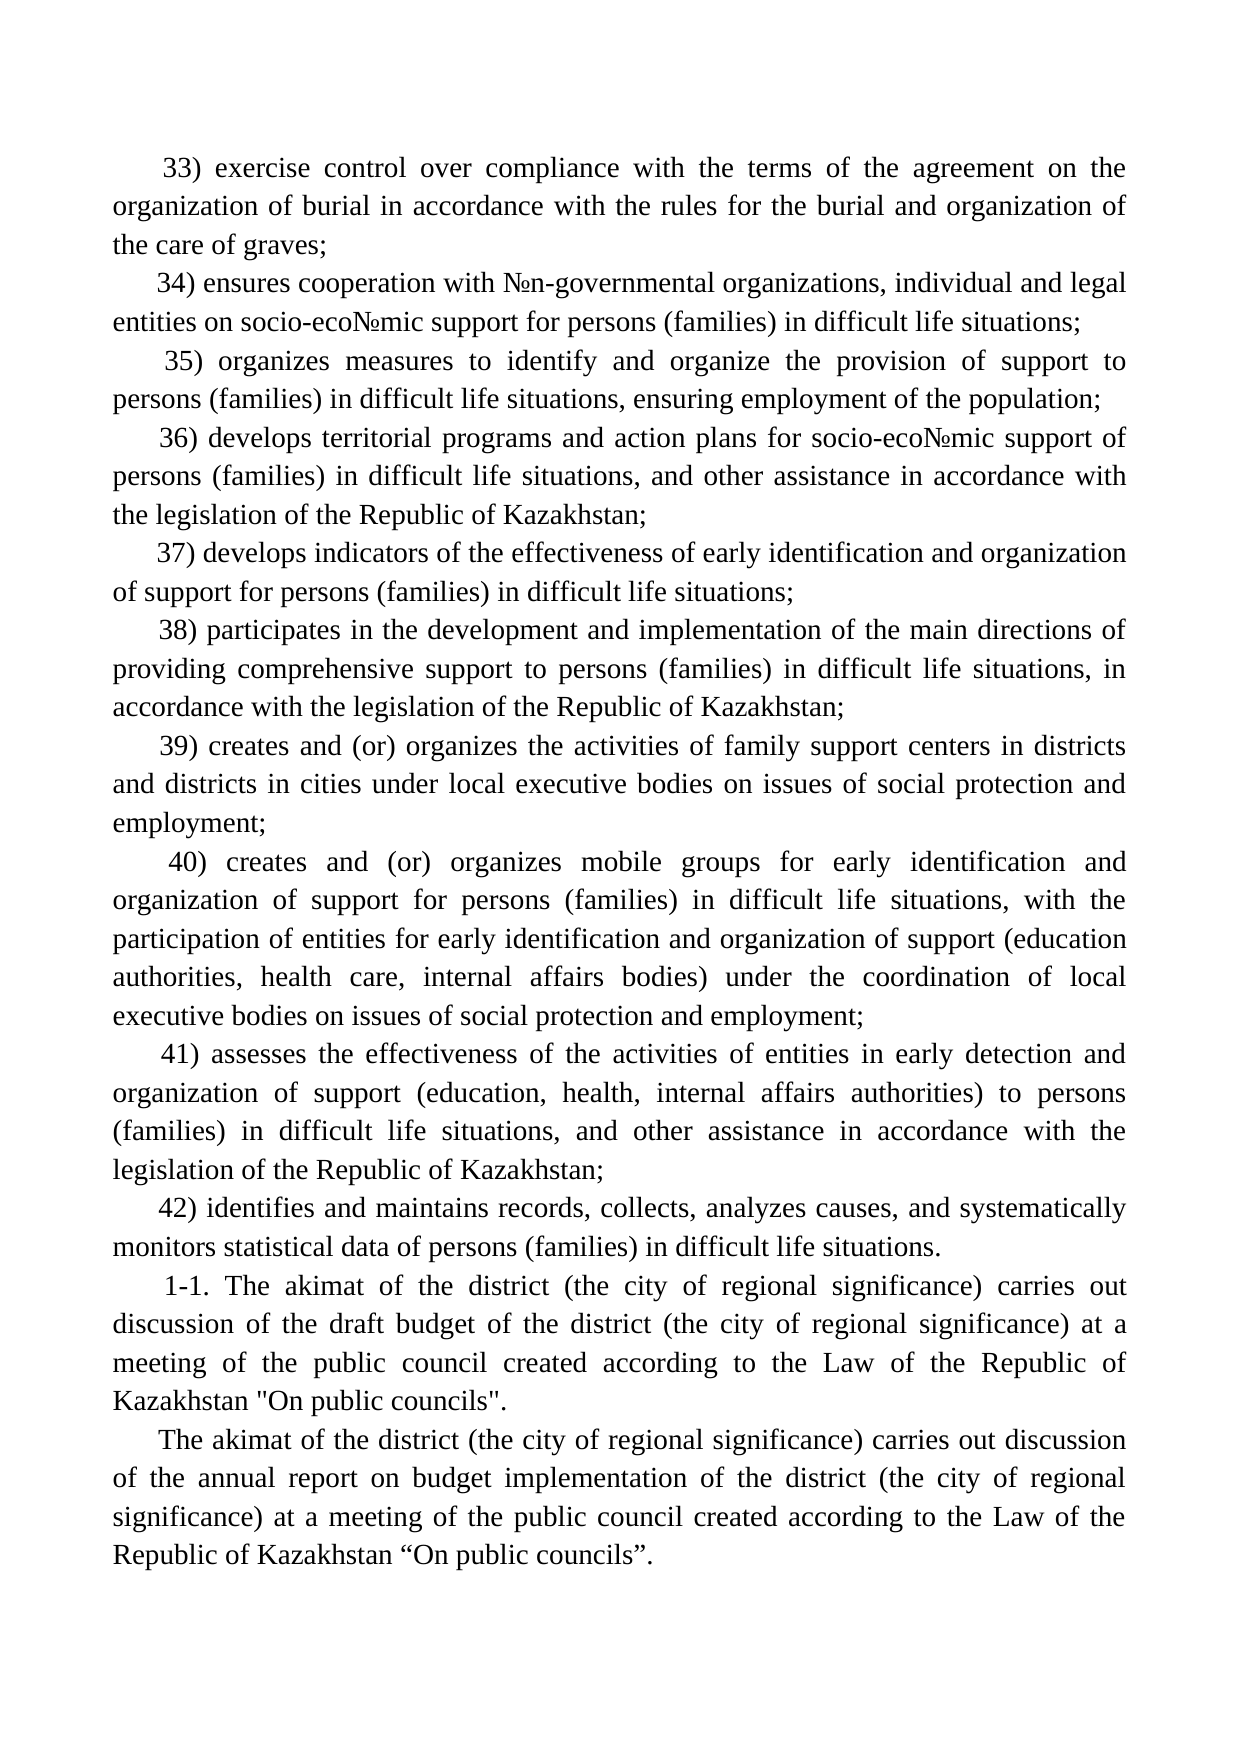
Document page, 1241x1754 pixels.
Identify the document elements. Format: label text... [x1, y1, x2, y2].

text 40) creates and (or) organizes mobile groups for early identification and organization of support for persons (families) in difficult life situations, with the participation of entities for early identification and organization of support (education authorities, health care, internal affairs bodies) under the coordination of local executive bodies on issues of social protection and employment; [112, 844, 1128, 1031]
text 38) participates in the development and implementation of the main directions of providing comprehensive support to persons (families) in difficult life situations, in accordance with the legislation of the Republic of Kazakhstan; [112, 612, 1128, 723]
text 36) develops territorial programs and action plans for socio-eco№mic support of persons (families) in difficult life situations, and other assistance in accordance with the legislation of the Republic of Kazakhstan; [112, 420, 1128, 530]
text 35) organizes measures to identify and organize the provision of support to persons (families) in difficult life situations, ensuring employment of the population; [112, 343, 1128, 415]
text 1-1. The akimat of the district (the city of regional significance) carries out discussion of the draft budget of the district (the city of regional significance) at a meeting of the public council created according to the Law of the Republic of Kazakhstan "On public councils". [112, 1268, 1128, 1417]
text 42) identifies and maintains records, collects, analyzes causes, and systematically monitors statistical data of persons (families) in difficult life situations. [112, 1191, 1128, 1263]
text 41) assesses the effectiveness of the activities of entities in early detection and organization of support (education, health, internal affairs authorities) to persons (families) in difficult life situations, and other assistance in accordance with the legislation of the Republic of Kazakhstan; [112, 1036, 1128, 1186]
text 39) creates and (or) organizes the activities of family support centers in districts and districts in cities under local executive bodies on issues of social protection and employment; [112, 728, 1128, 839]
text 33) exercise control over compliance with the terms of the agreement on the organization of burial in accordance with the rules for the burial and organization of the care of graves; [112, 150, 1128, 261]
text 37) develops indicators of the effectiveness of early identification and organization of support for persons (families) in difficult life situations; [112, 535, 1128, 607]
text 34) ensures cooperation with №n-governmental organizations, individual and legal entities on socio-eco№mic support for persons (families) in difficult life situations; [112, 266, 1128, 338]
text The akimat of the district (the city of regional significance) carries out discussion of the annual report on budget implementation of the district (the city of regional significance) at a meeting of the public council created according to the Law of the Republic of Kazakhstan “On public councils”. [112, 1422, 1128, 1571]
